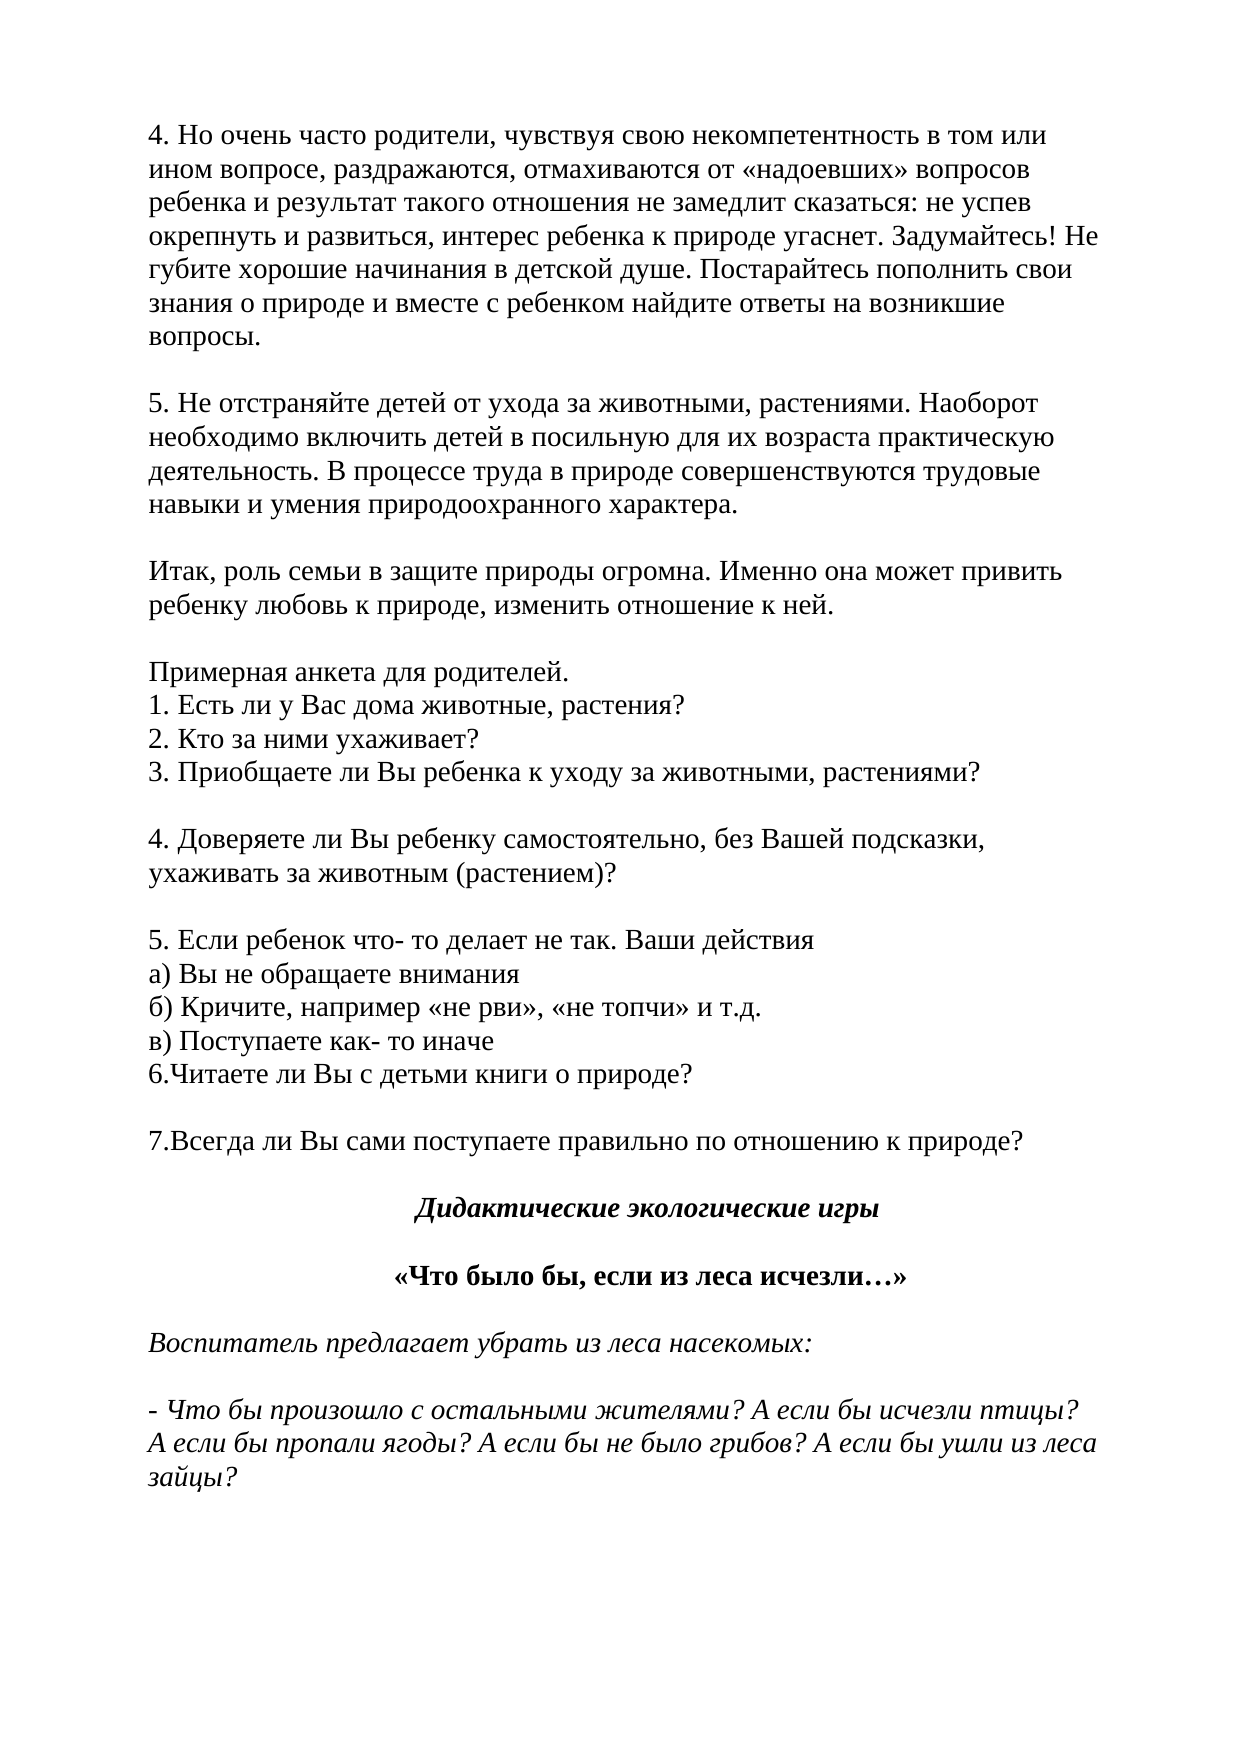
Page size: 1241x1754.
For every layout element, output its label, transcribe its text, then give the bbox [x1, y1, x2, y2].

text «Что было бы, если из леса исчезли…» [394, 1258, 1146, 1291]
text 7.Всегда ли Вы сами поступаете правильно по отношению к природе? [148, 1123, 1146, 1157]
list Приобщаете ли Вы ребенка к уходу за животными, растениями? [148, 754, 1146, 788]
list Если ребенок что- то делает не так. Ваши действия [148, 922, 1146, 956]
list Кто за ними ухаживает? [148, 721, 1146, 754]
text б) Кричите, например «не рви», «не топчи» и т.д. [148, 989, 1146, 1023]
text Итак, роль семьи в защите природы огромна. Именно она может привить ребенку любовь к природе, изменить отношение к ней. [148, 553, 1135, 620]
list Доверяете ли Вы ребенку самостоятельно, без Вашей подсказки, ухаживать за животным (растением)? [148, 822, 1121, 889]
text Примерная анкета для родителей. [148, 654, 1146, 687]
text Дидактические экологические игры [148, 1191, 1148, 1224]
list Что бы произошло с остальными жителями? А если бы исчезли птицы? А если бы пропали ягоды? А если бы не было грибов? А если бы ушли из леса зайцы? [148, 1392, 1102, 1492]
text а) Вы не обращаете внимания [148, 956, 1146, 989]
text в) Поступаете как- то иначе [148, 1023, 1146, 1056]
list Но очень часто родители, чувствуя свою некомпетентность в том или ином вопросе, раздражаются, отмахиваются от «надоевших» вопросов ребенка и результат такого отношения не замедлит сказаться: не успев окрепнуть и развиться, интерес ребенка к природе угаснет. Задумайтесь! Не губите хорошие начинания в детской душе. Постарайтесь пополнить свои знания о природе и вместе с ребенком найдите ответы на возникшие вопросы. [148, 117, 1112, 352]
text 6.Читаете ли Вы с детьми книги о природе? [148, 1056, 1146, 1090]
text Воспитатель предлагает убрать из леса насекомых: [148, 1325, 1146, 1358]
list Не отстраняйте детей от ухода за животными, растениями. Наоборот необходимо включить детей в посильную для их возраста практическую деятельность. В процессе труда в природе совершенствуются трудовые навыки и умения природоохранного характера. [148, 386, 1129, 520]
list Есть ли у Вас дома животные, растения? [148, 687, 1146, 721]
